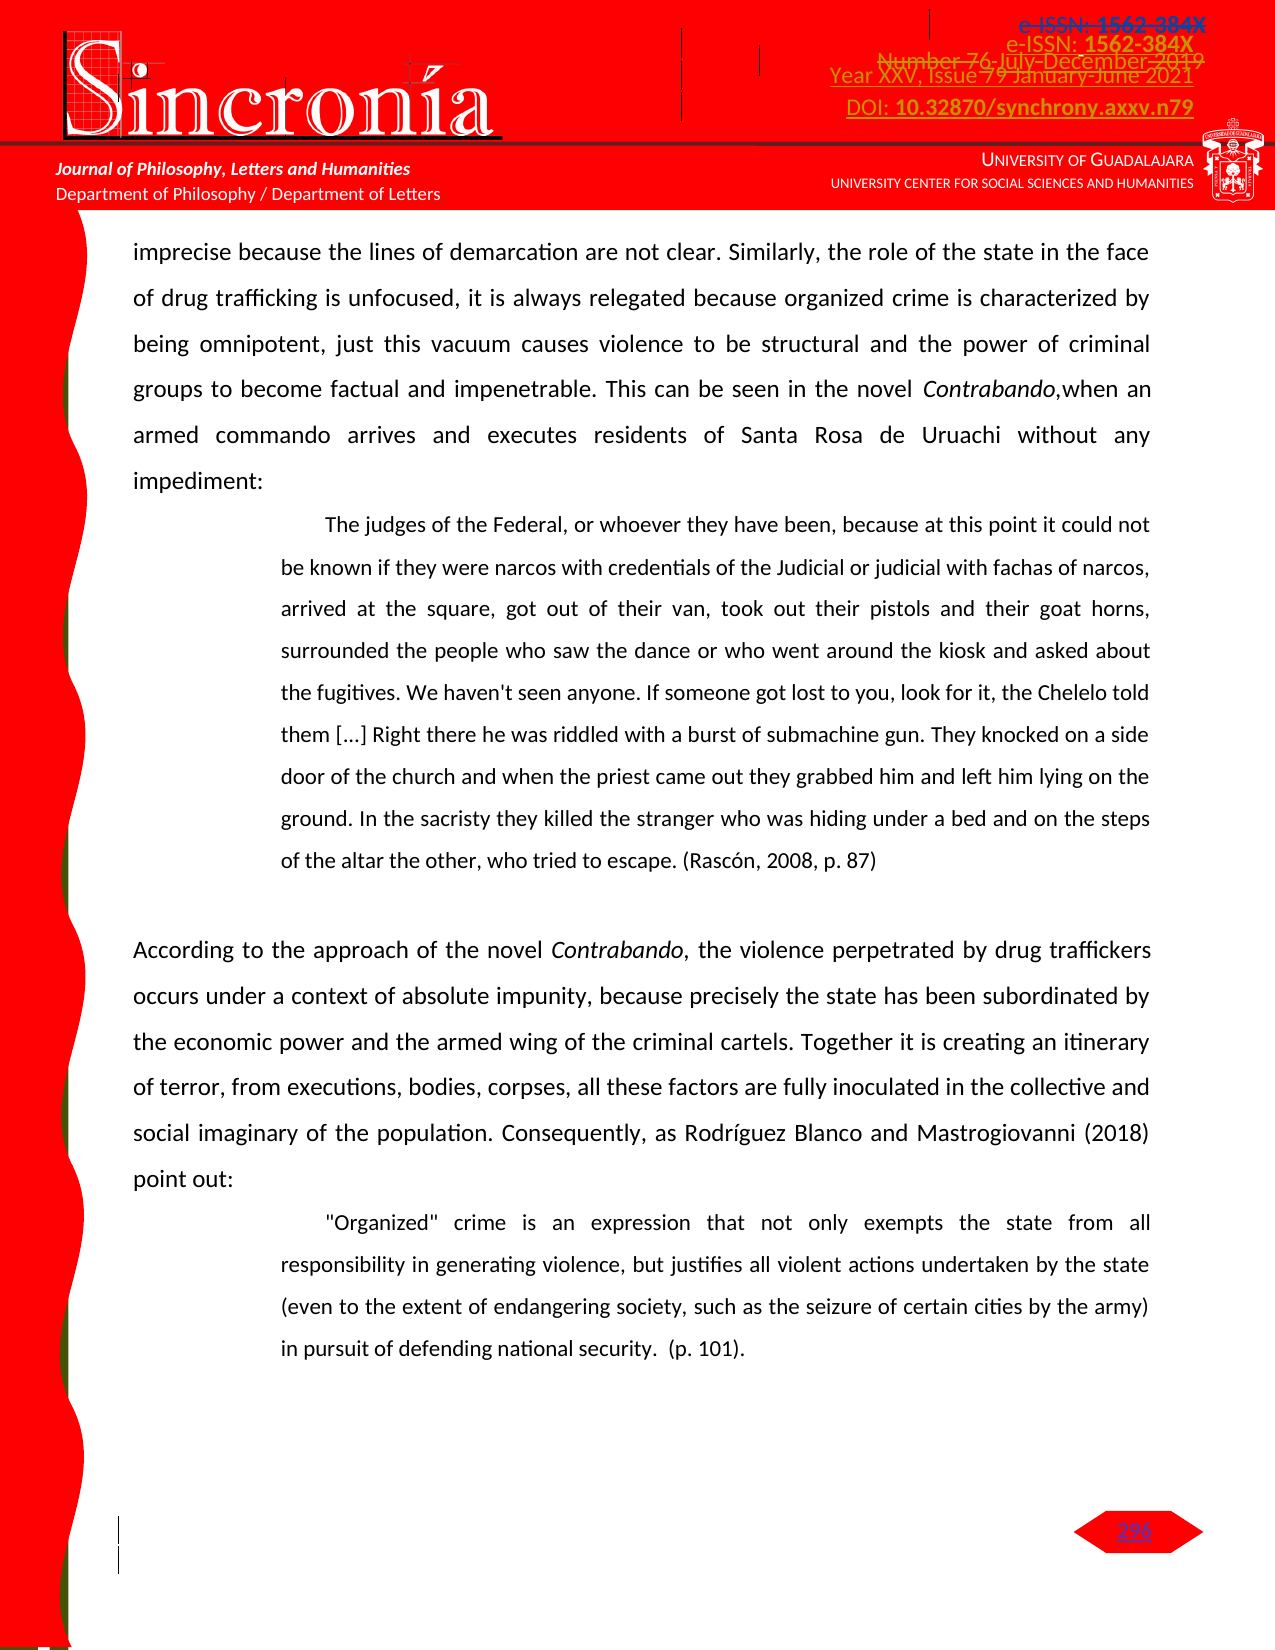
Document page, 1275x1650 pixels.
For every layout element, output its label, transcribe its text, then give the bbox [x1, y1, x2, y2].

text "Organized" crime is an expression that not only exempts the state from all responsibility in generating violence, but justifies all violent actions undertaken by the state (even to the extent of endangering society, such as the seizure of certain cities by the army) in pursuit of defending national security. (p. 101). [281, 1208, 1152, 1362]
text According to the approach of the novel Contrabando, the violence perpetrated by drug traffickers occurs under a context of absolute impunity, because precisely the state has been subordinated by the economic power and the armed wing of the criminal cartels. Together it is creating an itinerary of terror, from executions, bodies, corpses, all these factors are fully inoculated in the collective and social imaginary of the population. Consequently, as Rodríguez Blanco and Mastrogiovanni (2018) point out: [133, 934, 1152, 1193]
text The judges of the Federal, or whoever they have been, because at this point it could not be known if they were narcos with credentials of the Judicial or judicial with fachas of narcos, arrived at the square, got out of their van, took out their pistols and their goat horns, surrounded the people who saw the dance or who went around the kiosk and asked about the fugitives. We haven't seen anyone. If someone got lost to you, look for it, the Chelelo told them [...] Right there he was riddled with a burst of submachine gun. They knocked on a side door of the church and when the priest came out they grabbed him and left him lying on the ground. In the sacristy they killed the stranger who was hiding under a bed and on the steps of the altar the other, who tried to escape. (Rascón, 2008, p. 87) [281, 511, 1152, 874]
picture [1202, 118, 1264, 203]
picture [62, 22, 503, 171]
